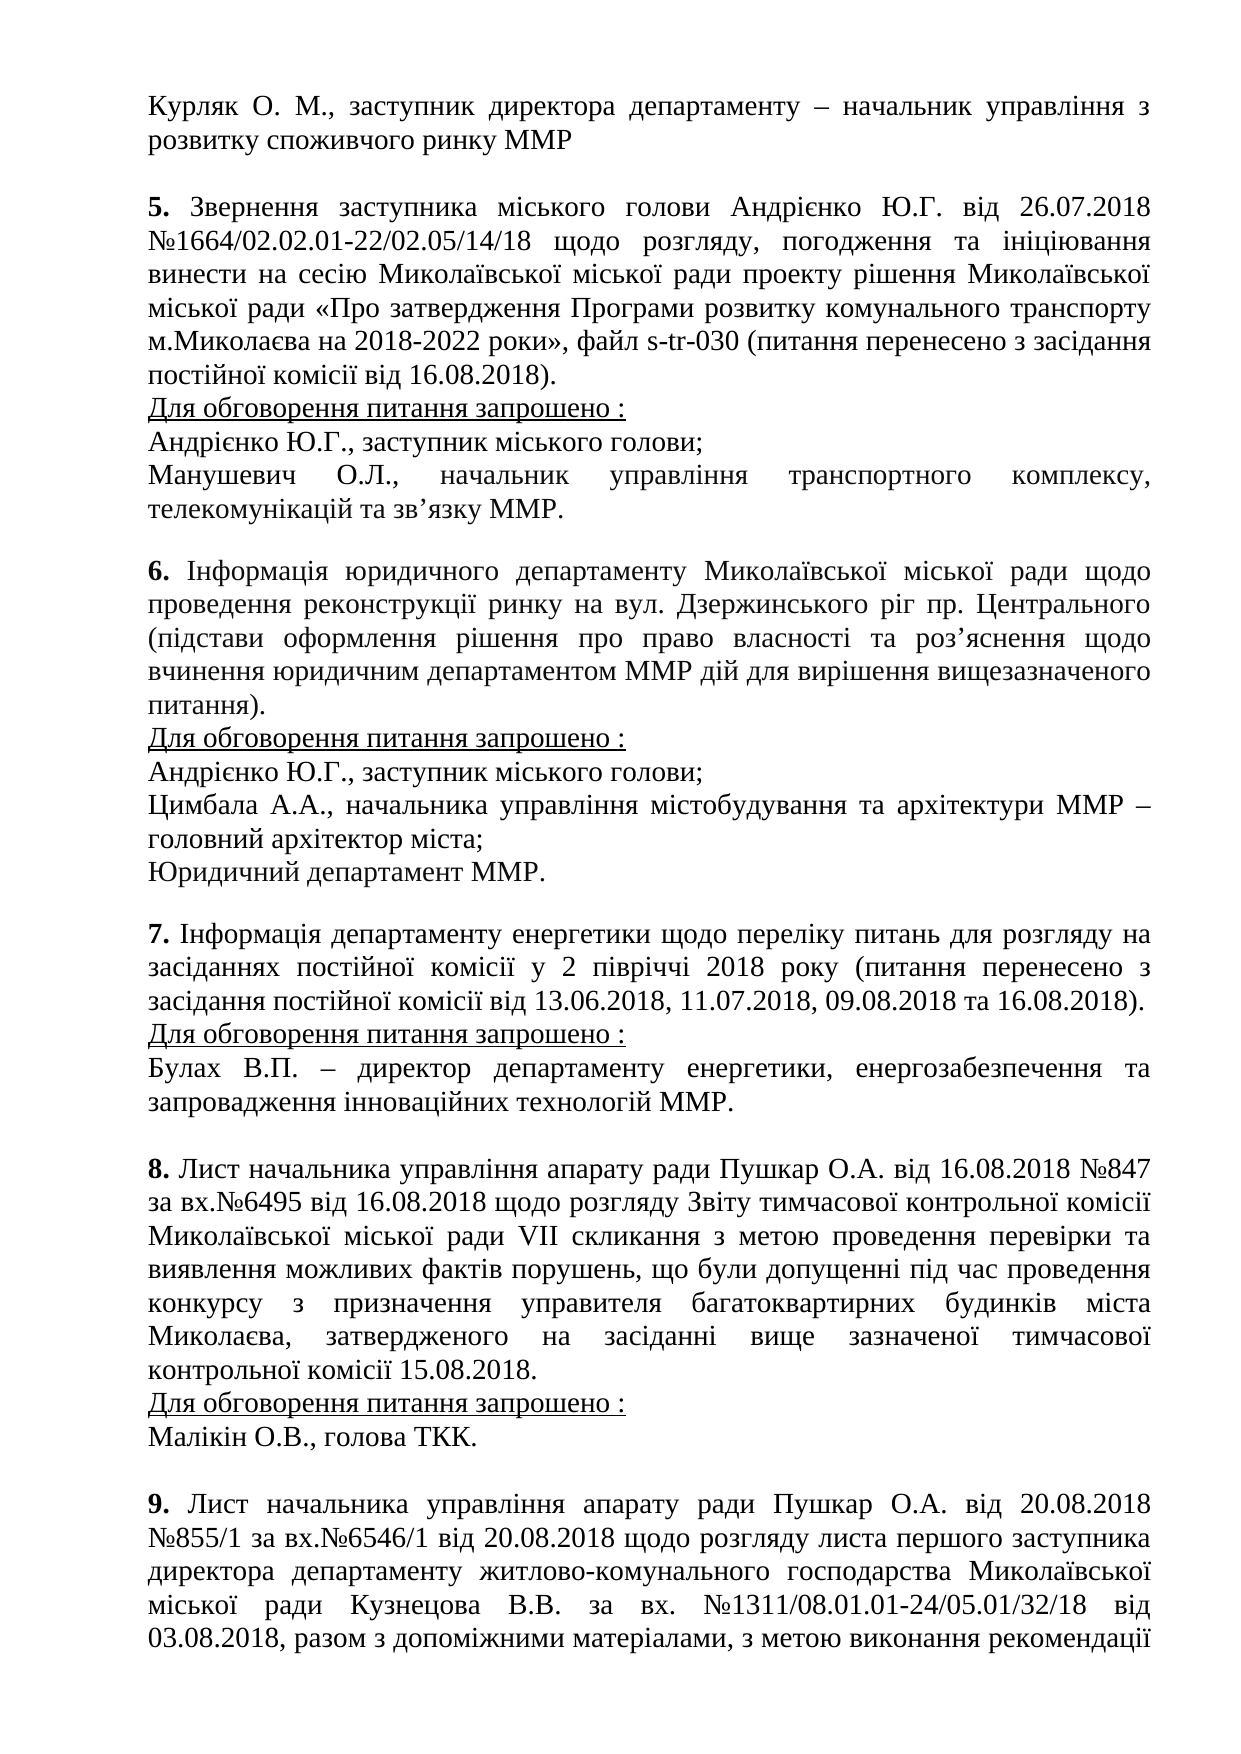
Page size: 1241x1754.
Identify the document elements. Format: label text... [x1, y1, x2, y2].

text Цимбала А.А., начальника управління містобудування та архітектури ММР – головний архітектор міста; [148, 787, 1152, 854]
text Для обговорення питання запрошено : [148, 720, 1152, 754]
text 7. Інформація департаменту енергетики щодо переліку питань для розгляду на засіданнях постійної комісії у 2 півріччі 2018 року (питання перенесено з засідання постійної комісії від 13.06.2018, 11.07.2018, 09.08.2018 та 16.08.2018). [148, 916, 1152, 1017]
text Для обговорення питання запрошено : [148, 1017, 1152, 1050]
text Для обговорення питання запрошено : [148, 390, 1152, 424]
text 8. Лист начальника управління апарату ради Пушкар О.А. від 16.08.2018 №847 за вх.№6495 від 16.08.2018 щодо розгляду Звіту тимчасової контрольної комісії Миколаївської міської ради VII скликання з метою проведення перевірки та виявлення можливих фактів порушень, що були допущенні під час проведення конкурсу з призначення управителя багатоквартирних будинків міста Миколаєва, затвердженого на засіданні вище зазначеної тимчасової контрольної комісії 15.08.2018. [148, 1151, 1152, 1386]
text Булах В.П. – директор департаменту енергетики, енергозабезпечення та запровадження інноваційних технологій ММР. [148, 1050, 1152, 1117]
text Малікін О.В., голова ТКК. [148, 1419, 1152, 1453]
text Для обговорення питання запрошено : [148, 1386, 1152, 1419]
text Андрієнко Ю.Г., заступник міського голови; [148, 424, 1152, 457]
text Андрієнко Ю.Г., заступник міського голови; [148, 754, 1152, 787]
text 5. Звернення заступника міського голови Андрієнко Ю.Г. від 26.07.2018 №1664/02.02.01-22/02.05/14/18 щодо розгляду, погодження та ініціювання винести на сесію Миколаївської міської ради проекту рішення Миколаївської міської ради «Про затвердження Програми розвитку комунального транспорту м.Миколаєва на 2018-2022 роки», файл s-tr-030 (питання перенесено з засідання постійної комісії від 16.08.2018). [148, 189, 1152, 390]
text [148, 1486, 1152, 1654]
text Манушевич О.Л., начальник управління транспортного комплексу, телекомунікацій та зв’язку ММР. [148, 457, 1152, 524]
text Курляк О. М., заступник директора департаменту – начальник управління з розвитку споживчого ринку ММР [148, 88, 1152, 156]
text 6. Інформація юридичного департаменту Миколаївської міської ради щодо проведення реконструкції ринку на вул. Дзержинського ріг пр. Центрального (підстави оформлення рішення про право власності та роз’яснення щодо вчинення юридичним департаментом ММР дій для вирішення вищезазначеного питання). [148, 553, 1152, 720]
text Юридичний департамент ММР. [148, 854, 1152, 888]
